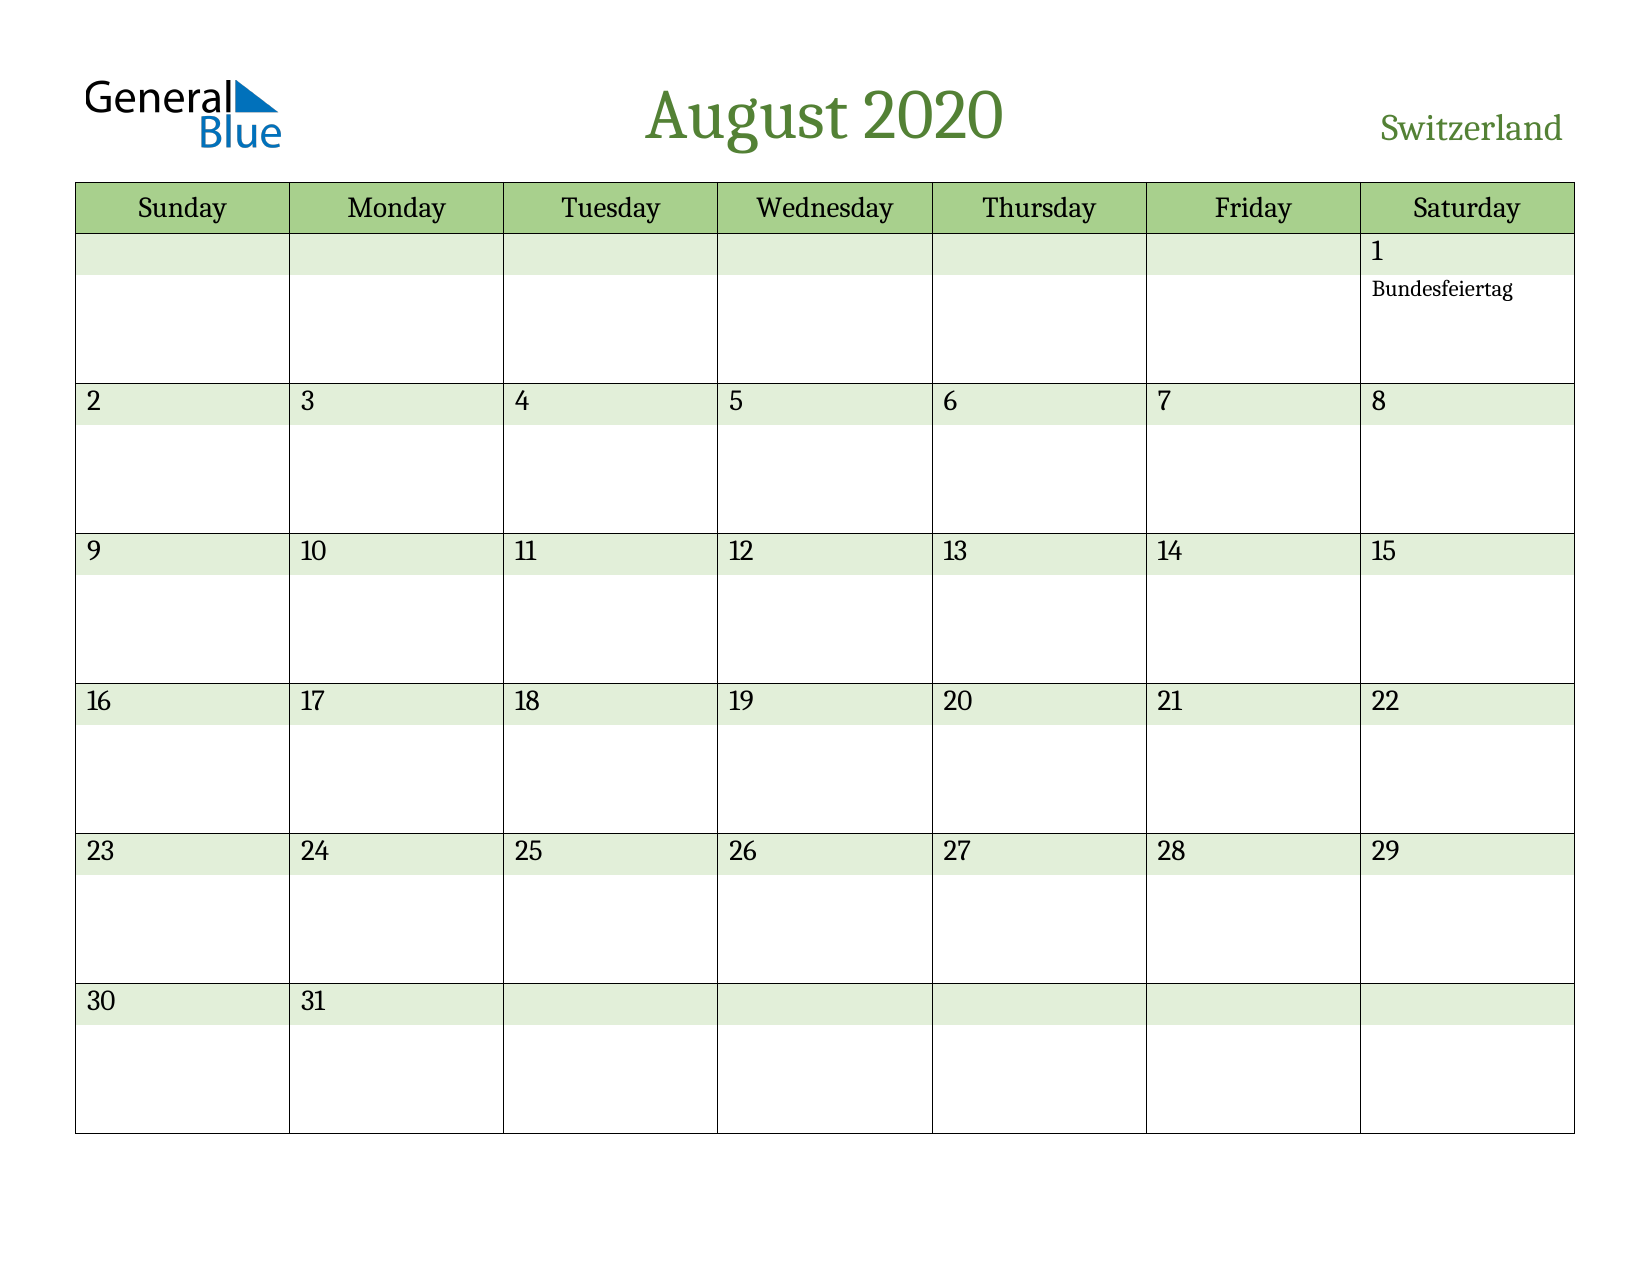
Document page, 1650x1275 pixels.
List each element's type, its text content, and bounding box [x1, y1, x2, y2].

table_cell Sunday [76, 183, 289, 233]
table_cell [933, 575, 1146, 683]
table_cell 13 [933, 534, 1146, 575]
table_cell [504, 425, 717, 533]
table_cell 26 [718, 834, 932, 875]
table_cell [1147, 875, 1360, 983]
table_cell 6 [933, 384, 1146, 425]
table_cell 28 [1147, 834, 1360, 875]
table_cell [76, 234, 289, 275]
table_cell 3 [290, 384, 503, 425]
table_cell [504, 875, 717, 983]
table_cell [933, 725, 1146, 833]
table_cell 22 [1361, 684, 1574, 725]
table_header [76, 75, 503, 182]
table_cell 15 [1361, 534, 1574, 575]
table_header August 2020 [504, 75, 1146, 182]
table_cell 29 [1361, 834, 1574, 875]
table_cell [76, 425, 289, 533]
table_cell Saturday [1361, 183, 1574, 233]
table_cell [718, 425, 932, 533]
table_cell 12 [718, 534, 932, 575]
table_cell [718, 275, 932, 383]
table_cell [718, 725, 932, 833]
table_cell [1361, 425, 1574, 533]
table_cell Thursday [933, 183, 1146, 233]
table_cell [290, 1025, 503, 1133]
table_cell [1147, 1025, 1360, 1133]
table_cell 27 [933, 834, 1146, 875]
table_cell [718, 575, 932, 683]
table_cell 19 [718, 684, 932, 725]
table_cell [933, 875, 1146, 983]
table_cell [504, 234, 717, 275]
table_cell 24 [290, 834, 503, 875]
table_cell [504, 984, 717, 1025]
table_cell [1361, 984, 1574, 1025]
table_cell [1361, 875, 1574, 983]
table_cell [1361, 575, 1574, 683]
table_cell [718, 984, 932, 1025]
table_cell 5 [718, 384, 932, 425]
table_cell 21 [1147, 684, 1360, 725]
table_cell [1361, 725, 1574, 833]
table_cell [504, 725, 717, 833]
table_cell [290, 275, 503, 383]
table_cell 4 [504, 384, 717, 425]
table_cell [1147, 425, 1360, 533]
table_cell [1147, 725, 1360, 833]
table_cell [504, 275, 717, 383]
table_cell [76, 875, 289, 983]
table_cell 30 [76, 984, 289, 1025]
table_cell [290, 725, 503, 833]
table_cell [76, 575, 289, 683]
table_cell 8 [1361, 384, 1574, 425]
table_cell [933, 234, 1146, 275]
table_cell 16 [76, 684, 289, 725]
table_header Switzerland [1146, 75, 1574, 182]
table_cell Tuesday [504, 183, 717, 233]
table_cell [504, 575, 717, 683]
table_cell 18 [504, 684, 717, 725]
table_cell 10 [290, 534, 503, 575]
table_cell [1147, 575, 1360, 683]
table_cell Friday [1147, 183, 1360, 233]
table_cell [504, 1025, 717, 1133]
table_cell [290, 875, 503, 983]
table_cell [933, 425, 1146, 533]
table_cell 25 [504, 834, 717, 875]
table_cell [718, 1025, 932, 1133]
table_cell 1 [1361, 234, 1574, 275]
table_cell 7 [1147, 384, 1360, 425]
table_cell Monday [290, 183, 503, 233]
table_cell [933, 275, 1146, 383]
table_cell [290, 575, 503, 683]
table_cell [1361, 1025, 1574, 1133]
table_cell [76, 725, 289, 833]
table_cell [290, 234, 503, 275]
table_cell 31 [290, 984, 503, 1025]
table_cell [1147, 984, 1360, 1025]
table_cell [1147, 275, 1360, 383]
table_cell [718, 234, 932, 275]
table_cell [290, 425, 503, 533]
table_cell [1147, 234, 1360, 275]
table_cell Wednesday [718, 183, 932, 233]
picture [86, 80, 281, 148]
table_cell 23 [76, 834, 289, 875]
table_cell 14 [1147, 534, 1360, 575]
table_cell [718, 875, 932, 983]
table_cell 11 [504, 534, 717, 575]
table_cell Bundesfeiertag [1361, 275, 1574, 383]
table_cell [76, 1025, 289, 1133]
table_cell [933, 1025, 1146, 1133]
table_cell 9 [76, 534, 289, 575]
table_cell [933, 984, 1146, 1025]
table_cell 2 [76, 384, 289, 425]
table_cell 20 [933, 684, 1146, 725]
table_cell [76, 275, 289, 383]
table_cell 17 [290, 684, 503, 725]
